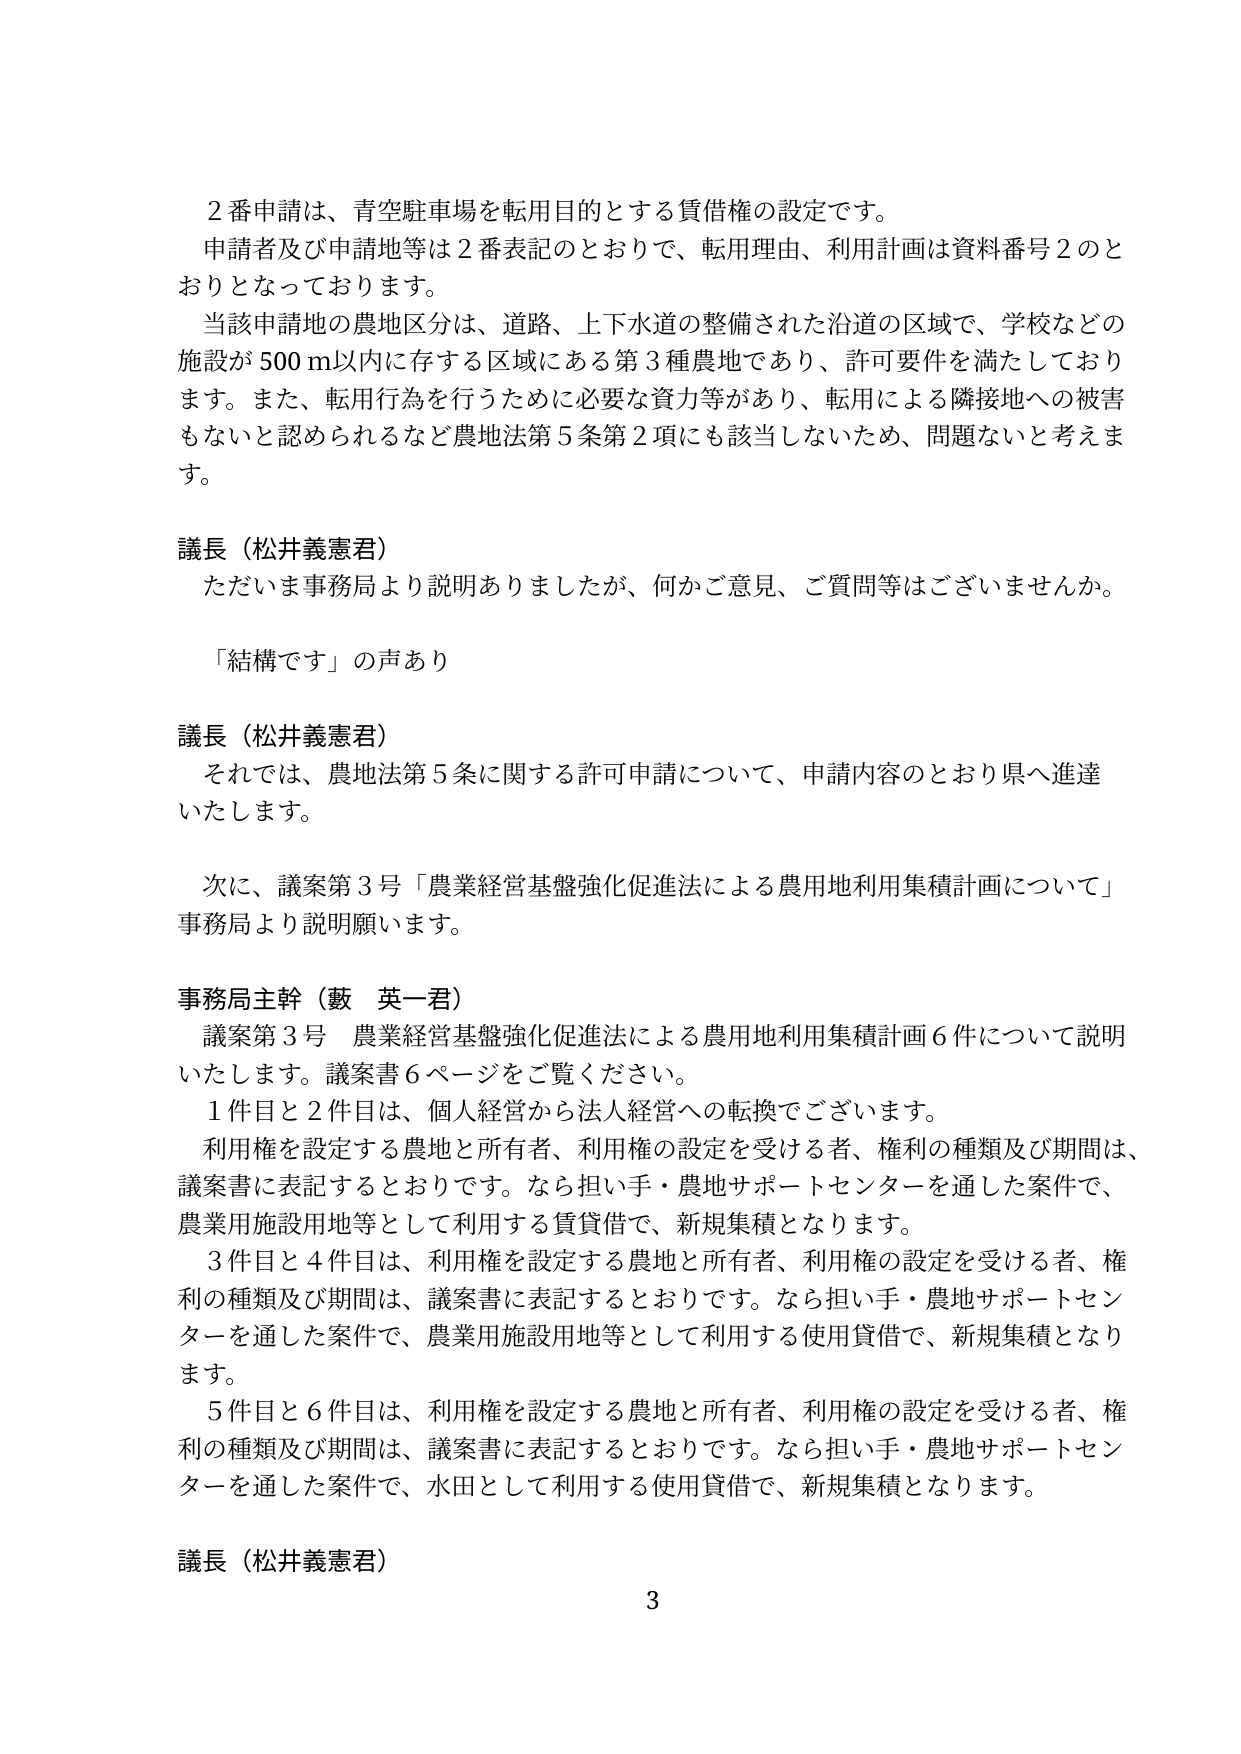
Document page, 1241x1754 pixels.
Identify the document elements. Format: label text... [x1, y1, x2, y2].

text ５件目と６件目は、利用権を設定する農地と所有者、利用権の設定を受ける者、権利の種類及び期間は、議案書に表記するとおりです。なら担い手・農地サポートセンターを通した案件で、水田として利用する使用貸借で、新規集積となります。 [177, 1391, 1128, 1504]
text 議案第３号 農業経営基盤強化促進法による農用地利用集積計画６件について説明いたします。議案書６ページをご覧ください。 [177, 1016, 1128, 1091]
text １件目と２件目は、個人経営から法人経営への転換でございます。 [177, 1091, 1128, 1129]
text 議長（松井義憲君） [177, 529, 1128, 566]
text 次に、議案第３号「農業経営基盤強化促進法による農用地利用集積計画について」事務局より説明願います。 [177, 866, 1128, 941]
text 利用権を設定する農地と所有者、利用権の設定を受ける者、権利の種類及び期間は、議案書に表記するとおりです。なら担い手・農地サポートセンターを通した案件で、農業用施設用地等として利用する賃貸借で、新規集積となります。 [177, 1129, 1128, 1241]
text 当該申請地の農地区分は、道路、上下水道の整備された沿道の区域で、学校などの施設が500ｍ以内に存する区域にある第３種農地であり、許可要件を満たしております。また、転用行為を行うために必要な資力等があり、転用による隣接地への被害もないと認められるなど農地法第５条第２項にも該当しないため、問題ないと考えます。 [177, 304, 1128, 491]
text いたします。 [177, 791, 1128, 829]
text 申請者及び申請地等は２番表記のとおりで、転用理由、利用計画は資料番号２のとおりとなっております。 [177, 229, 1128, 304]
text ３件目と４件目は、利用権を設定する農地と所有者、利用権の設定を受ける者、権利の種類及び期間は、議案書に表記するとおりです。なら担い手・農地サポートセンターを通した案件で、農業用施設用地等として利用する使用貸借で、新規集積となります。 [177, 1241, 1128, 1391]
text ２番申請は、青空駐車場を転用目的とする賃借権の設定です。 [177, 191, 1128, 229]
text それでは、農地法第５条に関する許可申請について、申請内容のとおり県へ進達 [177, 754, 1128, 791]
text 「結構です」の声あり [177, 641, 1128, 679]
text 議長（松井義憲君） [177, 1541, 1128, 1579]
text 事務局主幹（藪 英一君） [177, 979, 1128, 1016]
text 議長（松井義憲君） [177, 716, 1128, 754]
text ただいま事務局より説明ありましたが、何かご意見、ご質問等はございませんか。 [177, 566, 1128, 604]
